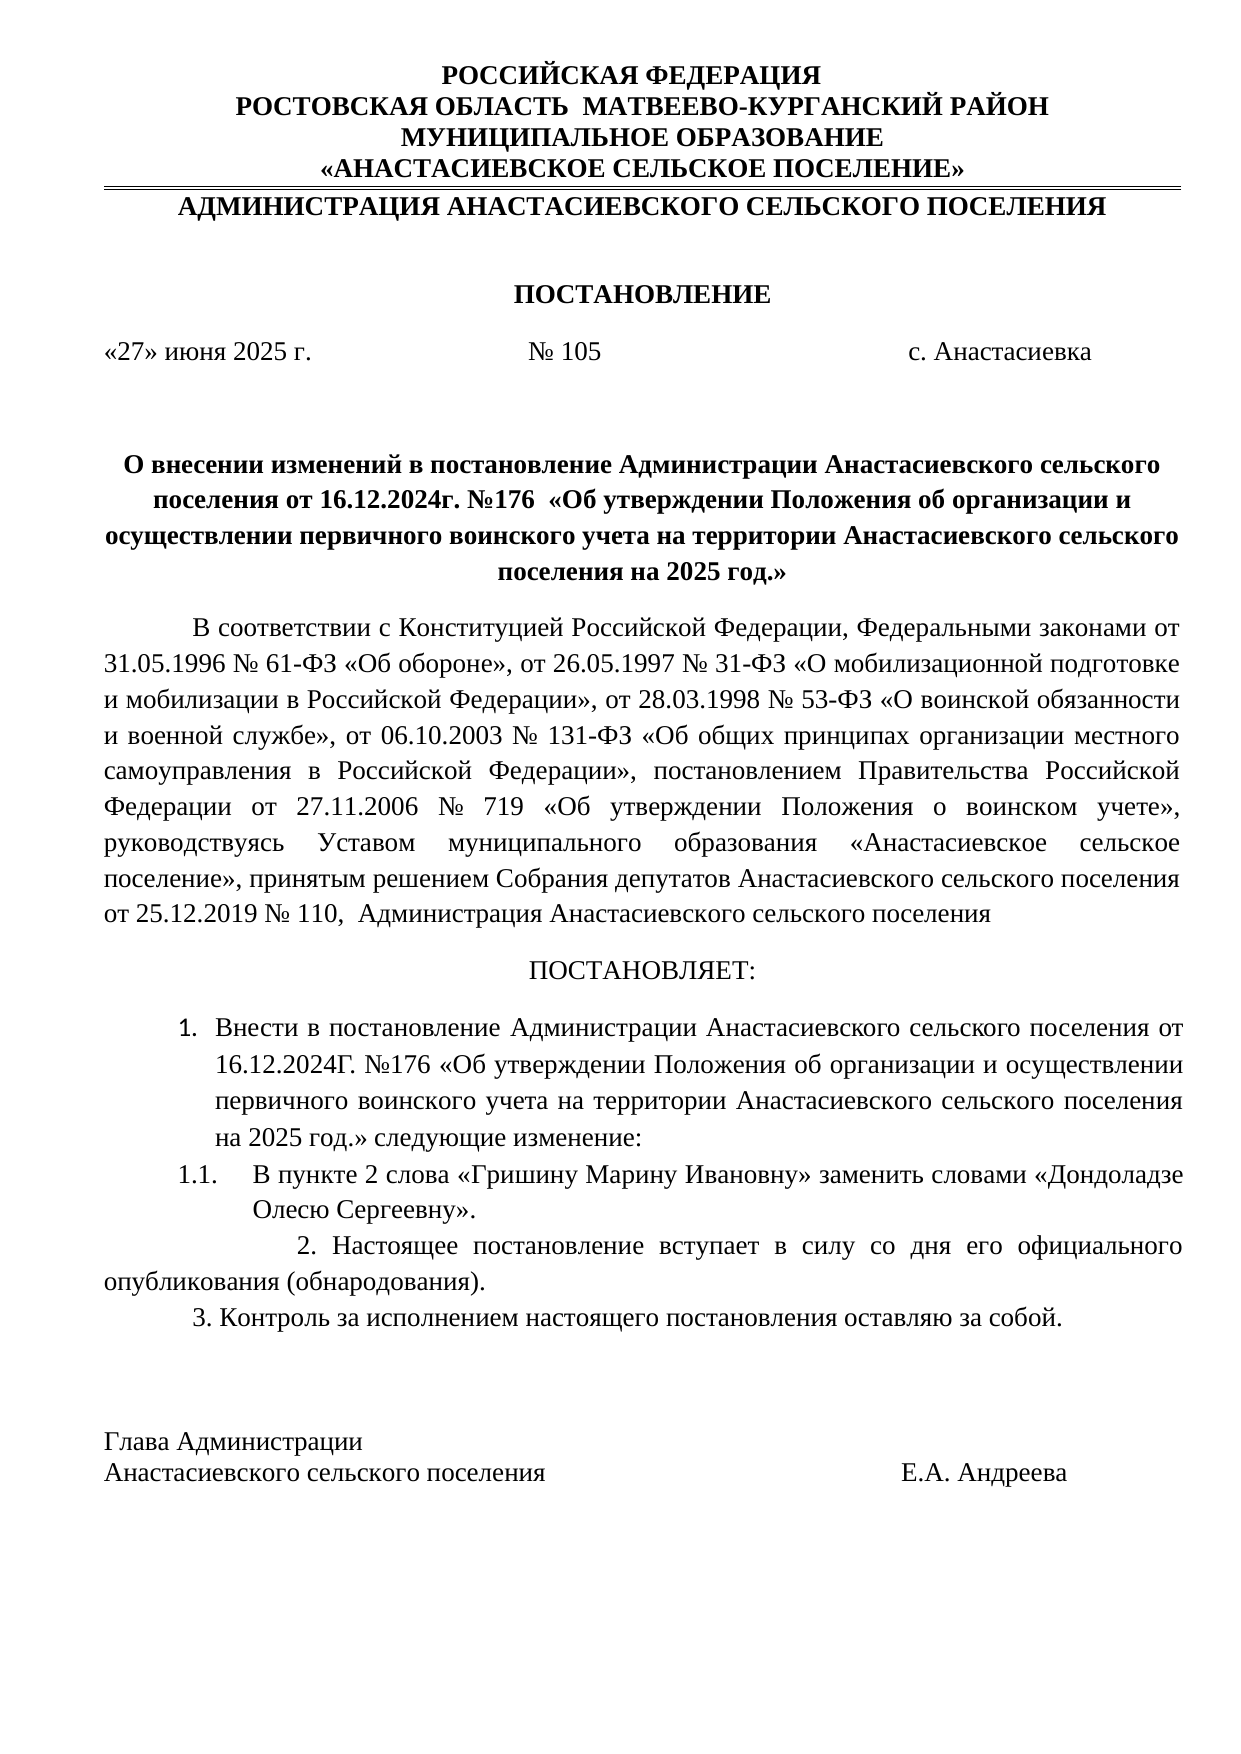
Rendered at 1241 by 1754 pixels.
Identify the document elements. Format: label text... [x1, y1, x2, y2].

text В соответствии с Конституцией Российской Федерации, Федеральными законами от 31.05.1996 № 61-ФЗ «Об обороне», от 26.05.1997 № 31-ФЗ «О мобилизационной подготовке и мобилизации в Российской Федерации», от 28.03.1998 № 53-ФЗ «О воинской обязанности и военной службе», от 06.10.2003 № 131-ФЗ «Об общих принципах организации местного самоуправления в Российской Федерации», постановлением Правительства Российской Федерации от 27.11.2006 № 719 «Об утверждении Положения о воинском учете», руководствуясь Уставом муниципального образования «Анастасиевское сельское поселение», принятым решением Собрания депутатов Анастасиевского сельского поселения от 25.12.2019 № 110, Администрация Анастасиевского сельского поселения [103, 612, 1181, 928]
text МУНИЦИПАЛЬНОЕ ОБРАЗОВАНИЕ [103, 121, 1181, 152]
text ПОСТАНОВЛЕНИЕ [103, 278, 1181, 309]
text РОССИЙСКАЯ ФЕДЕРАЦИЯ [103, 59, 1181, 90]
text 2. Настоящее постановление вступает в силу со дня его официального опубликования (обнародования). [103, 1229, 1184, 1296]
list Внести в постановление Администрации Анастасиевского сельского поселения от 16.12.2024Г. №176 «Об утверждении Положения об организации и осуществлении первичного воинского учета на территории Анастасиевского сельского поселения на 2025 год.» следующие изменение: [177, 1011, 1184, 1153]
text АДМИНИСТРАЦИЯ АНАСТАСИЕВСКОГО СЕЛЬСКОГО ПОСЕЛЕНИЯ [103, 190, 1181, 222]
text РОСТОВСКАЯ ОБЛАСТЬ МАТВЕЕВО-КУРГАНСКИЙ РАЙОН [103, 90, 1181, 121]
text Глава Администрации [103, 1425, 1181, 1456]
text О внесении изменений в постановление Администрации Анастасиевского сельского поселения от 16.12.2024г. №176 «Об утверждении Положения об организации и осуществлении первичного воинского учета на территории Анастасиевского сельского поселения на 2025 год.» [103, 448, 1181, 586]
text «АНАСТАСИЕВСКОЕ СЕЛЬСКОЕ ПОСЕЛЕНИЕ» [103, 152, 1181, 190]
text Анастасиевского сельского поселения Е.А. Андреева [103, 1456, 1181, 1488]
text ПОСТАНОВЛЯЕТ: [103, 954, 1181, 985]
text 3. Контроль за исполнением настоящего постановления оставляю за собой. [103, 1301, 1181, 1332]
list В пункте 2 слова «Гришину Марину Ивановну» заменить словами «Дондоладзе Олесю Сергеевну». [177, 1158, 1184, 1225]
text «27» июня 2025 г. № 105 с. Анастасиевка [103, 335, 1181, 366]
